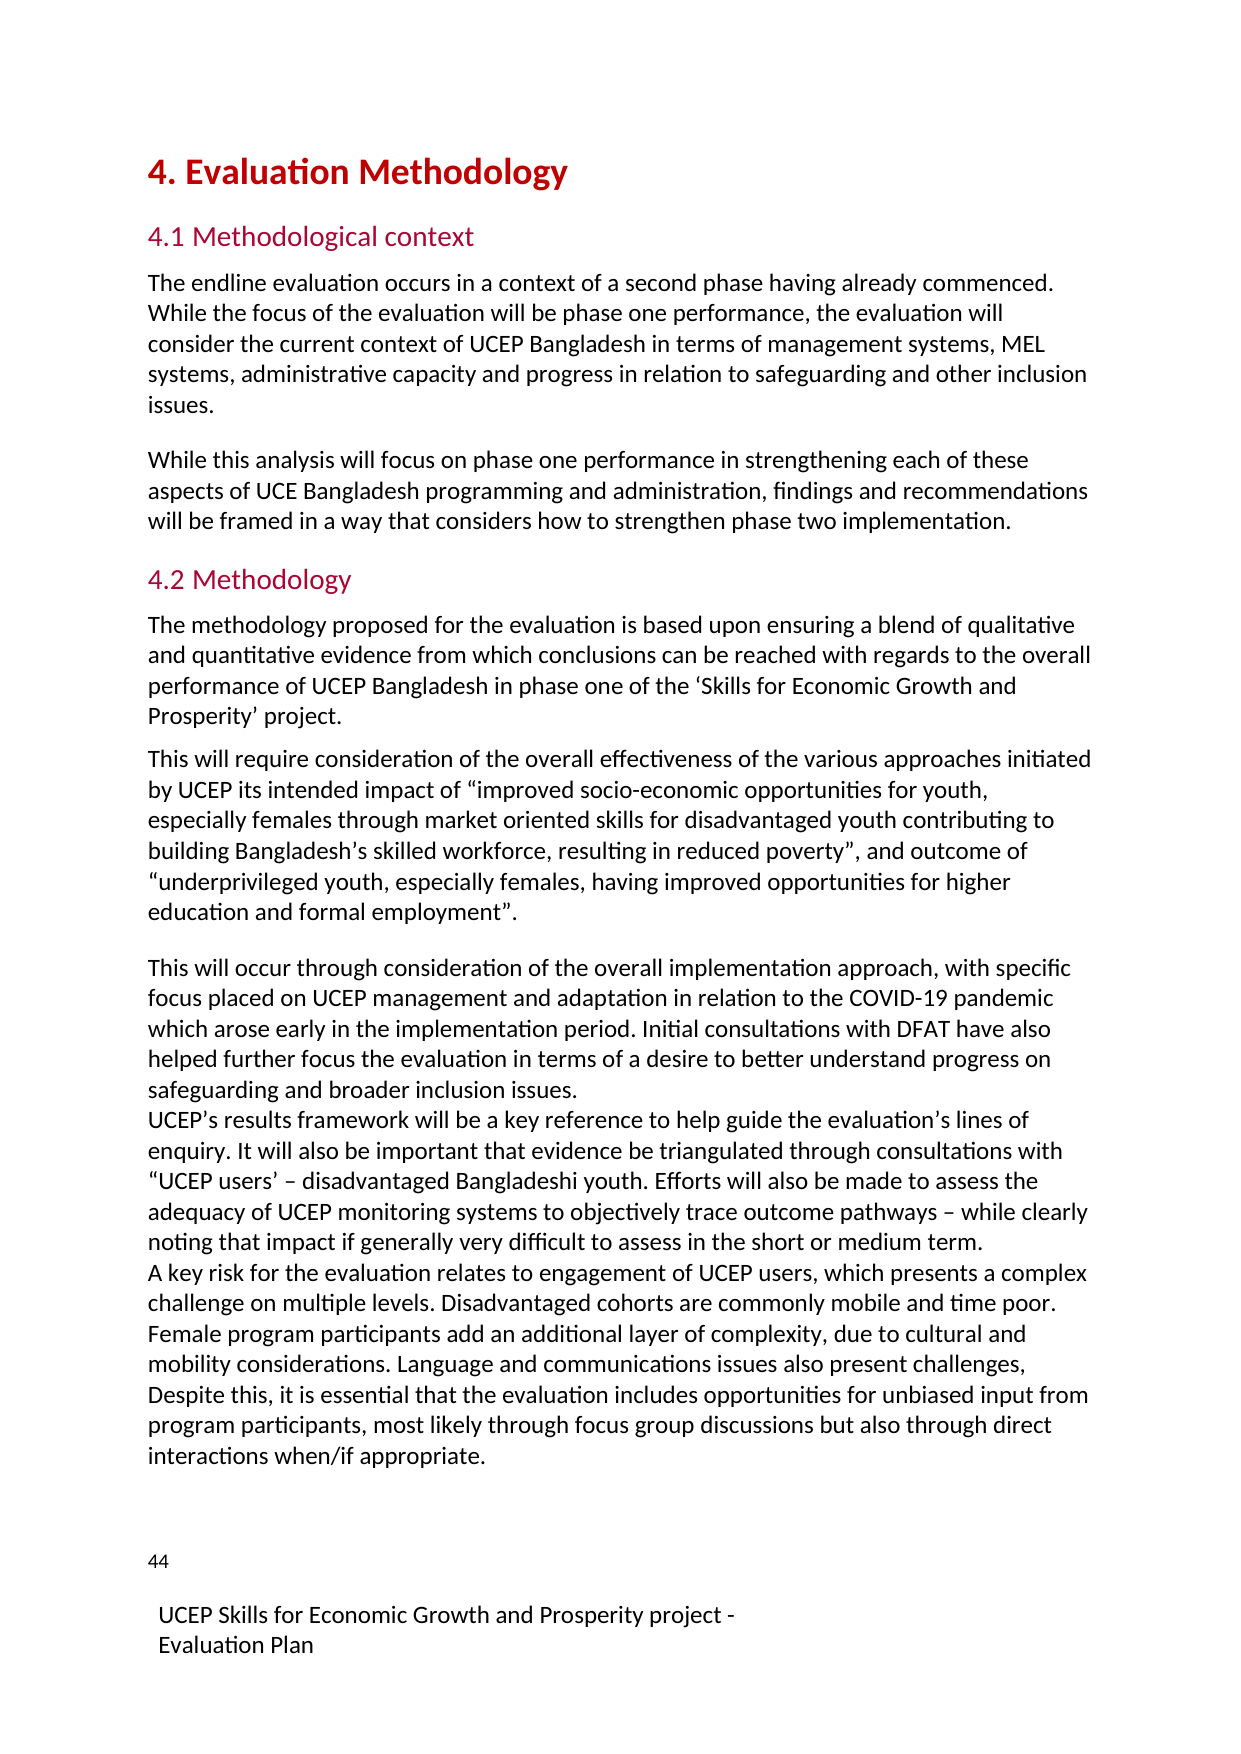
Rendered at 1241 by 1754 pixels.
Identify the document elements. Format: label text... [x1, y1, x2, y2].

subtitle Methodology [148, 561, 1092, 596]
subtitle Evaluation Methodology [148, 148, 1092, 193]
text UCEP’s results framework will be a key reference to help guide the evaluation’s lines of enquiry. It will also be important that evidence be triangulated through consultations with “UCEP users’ – disadvantaged Bangladeshi youth. Efforts will also be made to assess the adequacy of UCEP monitoring systems to objectively trace outcome pathways – while clearly noting that impact if generally very difficult to assess in the short or medium term. [148, 1104, 1092, 1257]
text The endline evaluation occurs in a context of a second phase having already commenced. While the focus of the evaluation will be phase one performance, the evaluation will consider the current context of UCEP Bangladesh in terms of management systems, MEL systems, administrative capacity and progress in relation to safeguarding and other inclusion issues. [148, 267, 1092, 419]
text A key risk for the evaluation relates to engagement of UCEP users, which presents a complex challenge on multiple levels. Disadvantaged cohorts are commonly mobile and time poor. Female program participants add an additional layer of complexity, due to cultural and mobility considerations. Language and communications issues also present challenges, Despite this, it is essential that the evaluation includes opportunities for unbiased input from program participants, most likely through focus group discussions but also through direct interactions when/if appropriate. [148, 1257, 1092, 1471]
text This will require consideration of the overall effectiveness of the various approaches initiated by UCEP its intended impact of “improved socio-economic opportunities for youth, especially females through market oriented skills for disadvantaged youth contributing to building Bangladesh’s skilled workforce, resulting in reduced poverty”, and outcome of “underprivileged youth, especially females, having improved opportunities for higher education and formal employment”. [148, 743, 1092, 927]
text While this analysis will focus on phase one performance in strengthening each of these aspects of UCE Bangladesh programming and administration, findings and recommendations will be framed in a way that considers how to strengthen phase two implementation. [148, 444, 1092, 536]
text This will occur through consideration of the overall implementation approach, with specific focus placed on UCEP management and adaptation in relation to the COVID-19 pandemic which arose early in the implementation period. Initial consultations with DFAT have also helped further focus the evaluation in terms of a desire to better understand progress on safeguarding and broader inclusion issues. [148, 952, 1092, 1104]
text The methodology proposed for the evaluation is based upon ensuring a blend of qualitative and quantitative evidence from which conclusions can be reached with regards to the overall performance of UCEP Bangladesh in phase one of the ‘Skills for Economic Growth and Prosperity’ project. [148, 609, 1092, 731]
subtitle Methodological context [148, 218, 1092, 254]
